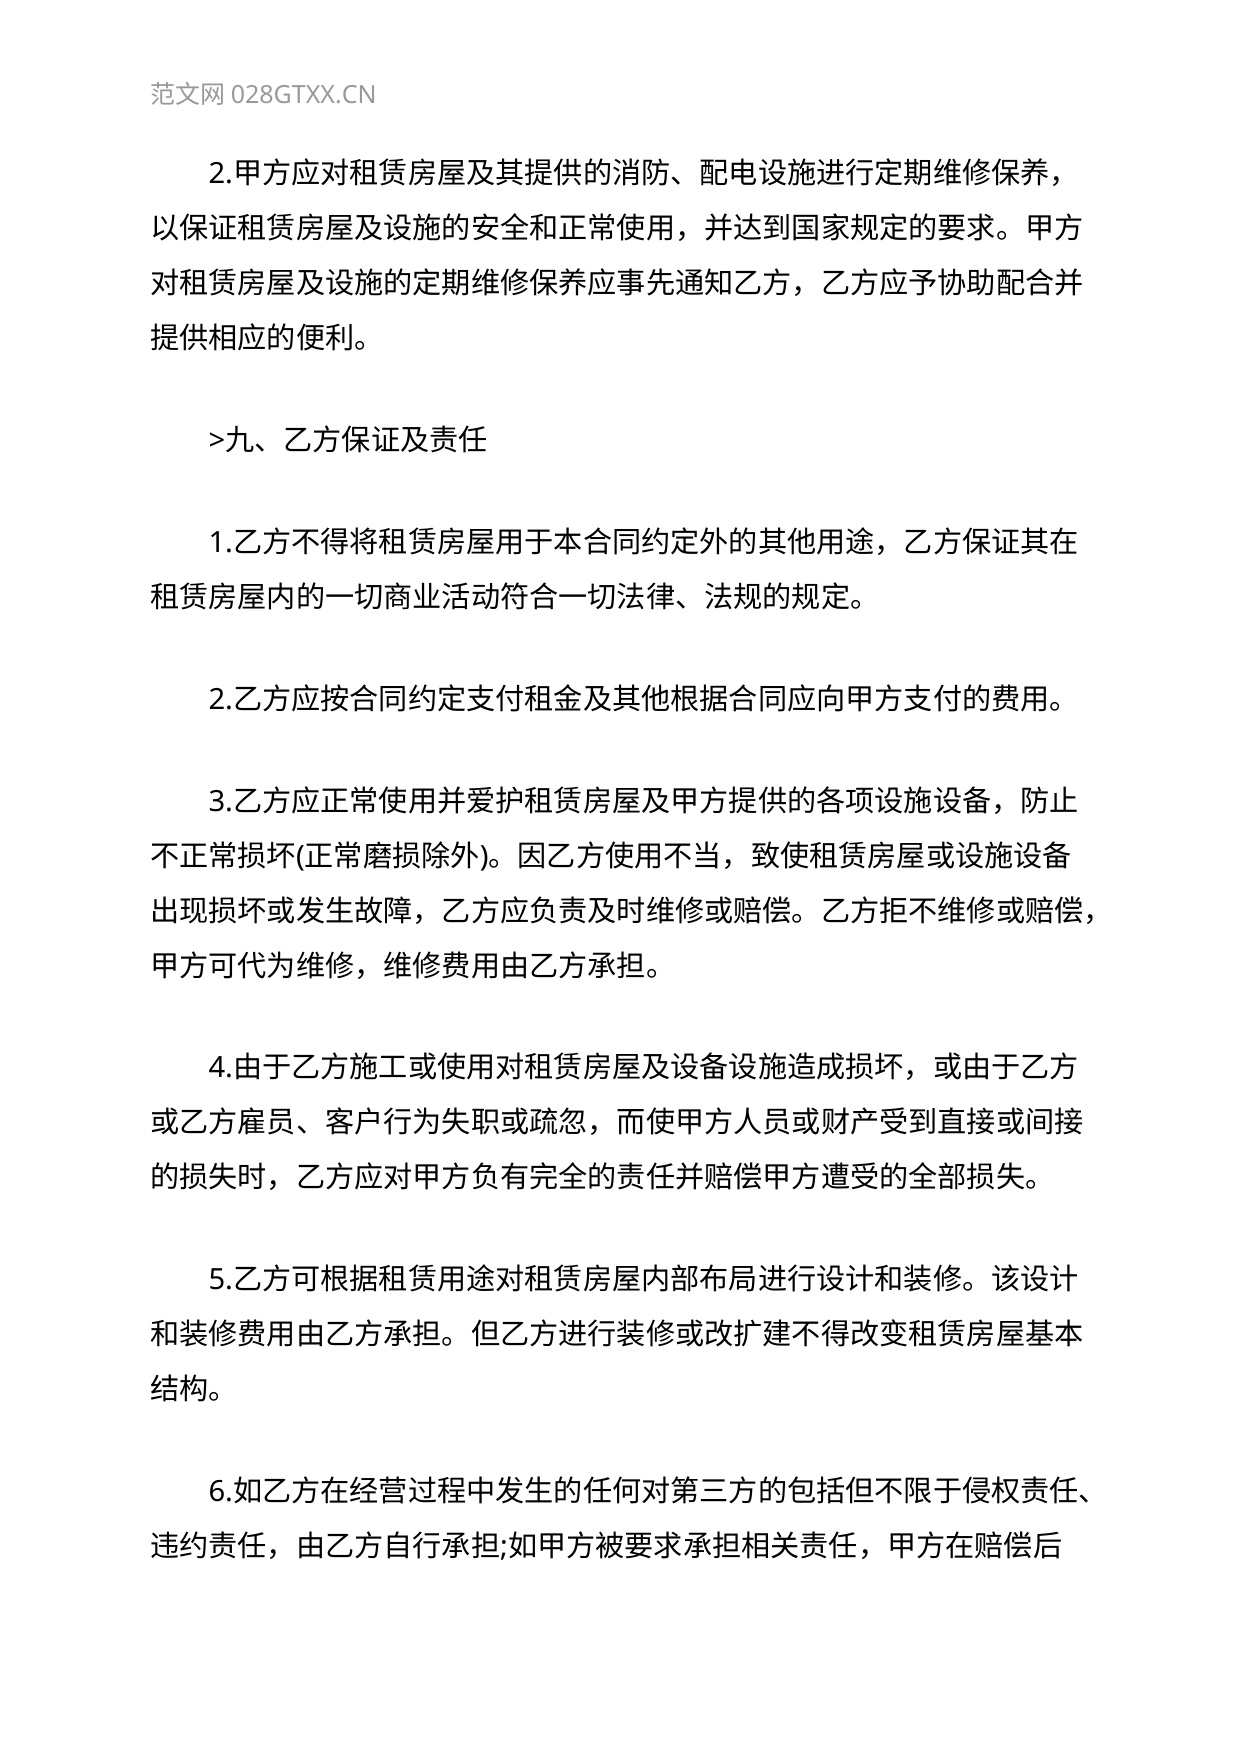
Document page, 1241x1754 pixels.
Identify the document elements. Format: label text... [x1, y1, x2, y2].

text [150, 1467, 1090, 1565]
text 1.乙方不得将租赁房屋用于本合同约定外的其他用途，乙方保证其在租赁房屋内的一切商业活动符合一切法律、法规的规定。 [150, 518, 1090, 616]
text 3.乙方应正常使用并爱护租赁房屋及甲方提供的各项设施设备，防止不正常损坏(正常磨损除外)。因乙方使用不当，致使租赁房屋或设施设备出现损坏或发生故障，乙方应负责及时维修或赔偿。乙方拒不维修或赔偿，甲方可代为维修，维修费用由乙方承担。 [150, 777, 1090, 984]
text 5.乙方可根据租赁用途对租赁房屋内部布局进行设计和装修。该设计和装修费用由乙方承担。但乙方进行装修或改扩建不得改变租赁房屋基本结构。 [150, 1256, 1090, 1408]
text 2.甲方应对租赁房屋及其提供的消防、配电设施进行定期维修保养，以保证租赁房屋及设施的安全和正常使用，并达到国家规定的要求。甲方对租赁房屋及设施的定期维修保养应事先通知乙方，乙方应予协助配合并提供相应的便利。 [150, 150, 1090, 357]
text 2.乙方应按合同约定支付租金及其他根据合同应向甲方支付的费用。 [150, 675, 1090, 718]
text 4.由于乙方施工或使用对租赁房屋及设备设施造成损坏，或由于乙方或乙方雇员、客户行为失职或疏忽，而使甲方人员或财产受到直接或间接的损失时，乙方应对甲方负有完全的责任并赔偿甲方遭受的全部损失。 [150, 1044, 1090, 1196]
text >九、乙方保证及责任 [150, 417, 1090, 459]
